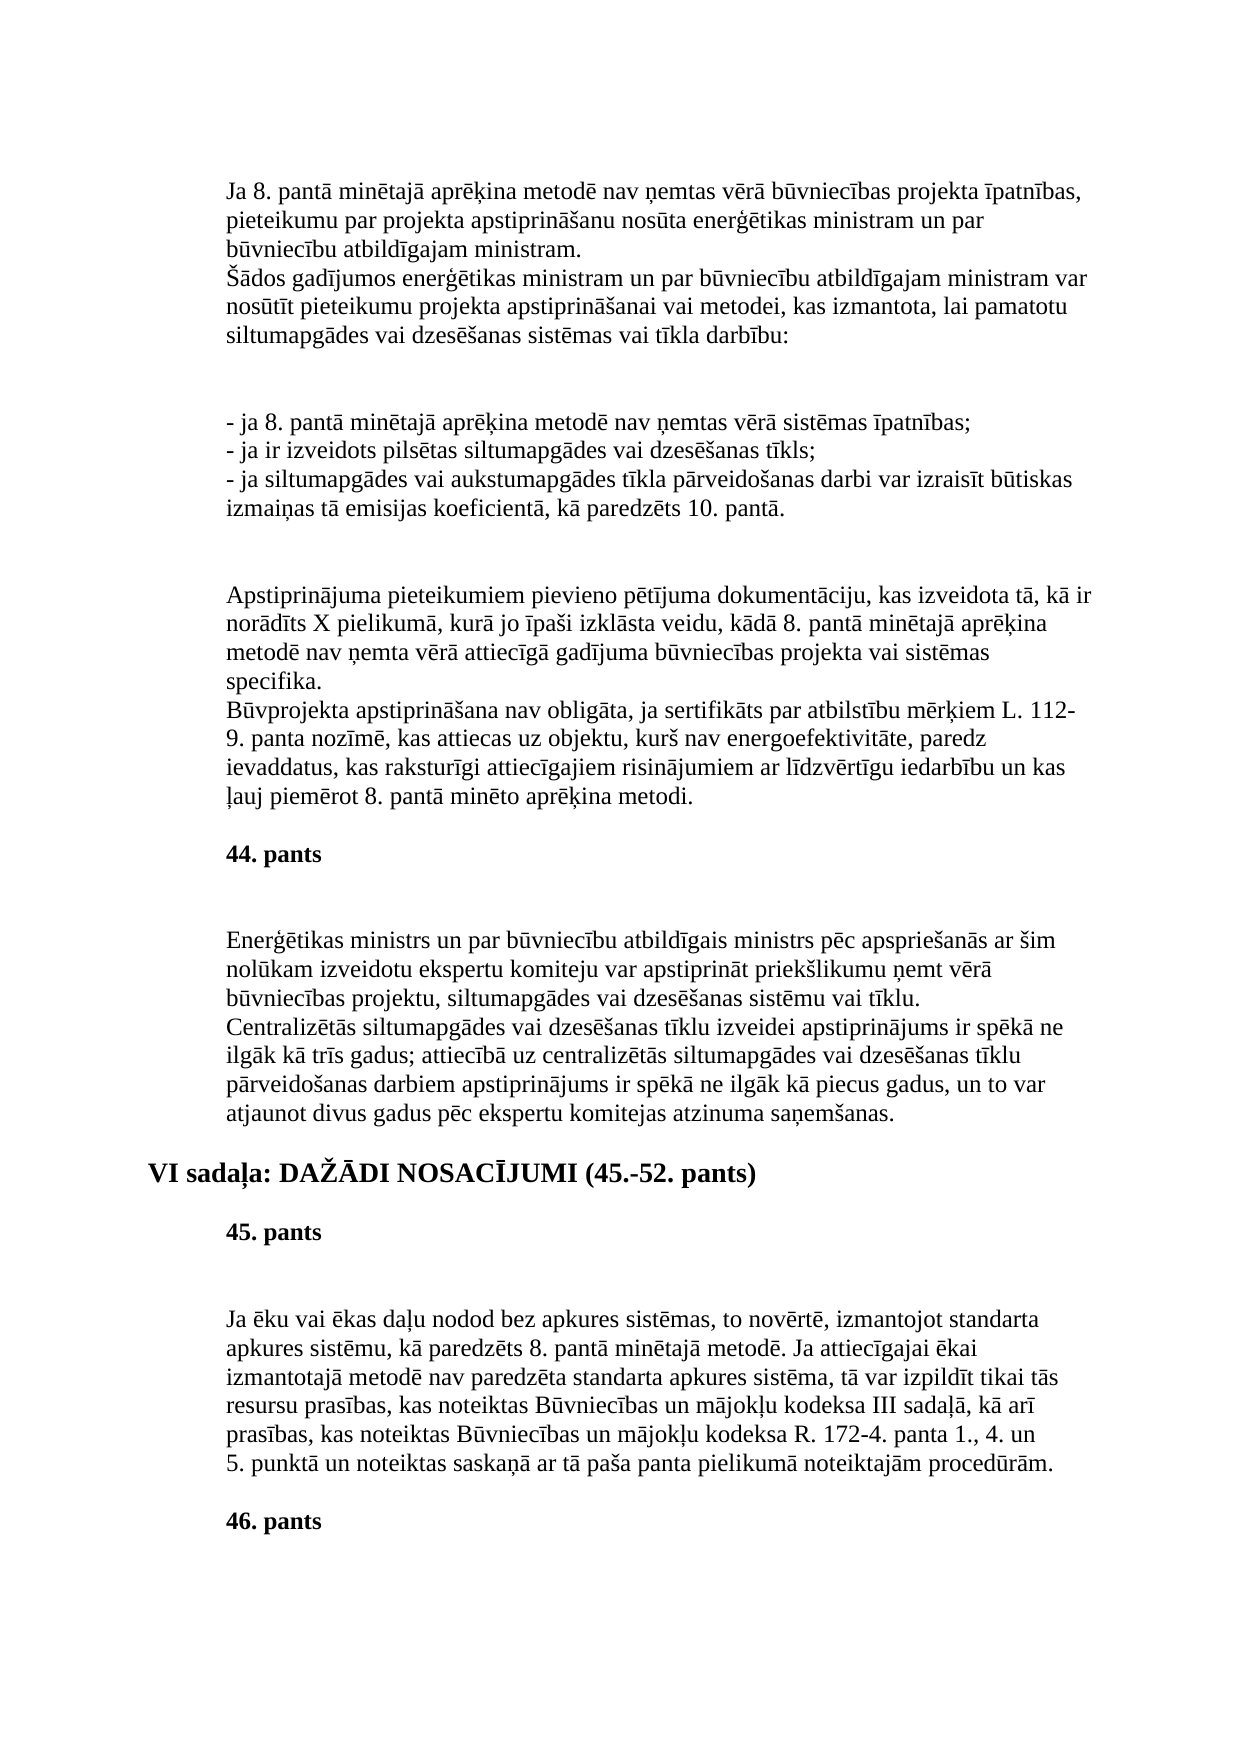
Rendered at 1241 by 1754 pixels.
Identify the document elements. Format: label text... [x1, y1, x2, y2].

text Apstiprinājuma pieteikumiem pievieno pētījuma dokumentāciju, kas izveidota tā, kā ir norādīts X pielikumā, kurā jo īpaši izklāsta veidu, kādā 8. pantā minētajā aprēķina metodē nav ņemta vērā attiecīgā gadījuma būvniecības projekta vai sistēmas specifika. Būvprojekta apstiprināšana nav obligāta, ja sertifikāts par atbilstību mērķiem L. 112-9. panta nozīmē, kas attiecas uz objektu, kurš nav energoefektivitāte, paredz ievaddatus, kas raksturīgi attiecīgajiem risinājumiem ar līdzvērtīgu iedarbību un kas ļauj piemērot 8. pantā minēto aprēķina metodi. [226, 551, 1093, 810]
text Enerģētikas ministrs un par būvniecību atbildīgais ministrs pēc apspriešanās ar šim nolūkam izveidotu ekspertu komiteju var apstiprināt priekšlikumu ņemt vērā būvniecības projektu, siltumapgādes vai dzesēšanas sistēmu vai tīklu. Centralizētās siltumapgādes vai dzesēšanas tīklu izveidei apstiprinājums ir spēkā ne ilgāk kā trīs gadus; attiecībā uz centralizētās siltumapgādes vai dzesēšanas tīklu pārveidošanas darbiem apstiprinājums ir spēkā ne ilgāk kā piecus gadus, un to var atjaunot divus gadus pēc ekspertu komitejas atzinuma saņemšanas. [226, 897, 1093, 1127]
text Ja 8. pantā minētajā aprēķina metodē nav ņemtas vērā būvniecības projekta īpatnības, pieteikumu par projekta apstiprināšanu nosūta enerģētikas ministram un par būvniecību atbildīgajam ministram. Šādos gadījumos enerģētikas ministram un par būvniecību atbildīgajam ministram var nosūtīt pieteikumu projekta apstiprināšanai vai metodei, kas izmantota, lai pamatotu siltumapgādes vai dzesēšanas sistēmas vai tīkla darbību: [226, 148, 1093, 349]
text VI sadaļa: DAŽĀDI NOSACĪJUMI (45.-52. pants) [148, 1156, 1093, 1188]
text - ja 8. pantā minētajā aprēķina metodē nav ņemtas vērā sistēmas īpatnības; - ja ir izveidots pilsētas siltumapgādes vai dzesēšanas tīkls; - ja siltumapgādes vai aukstumapgādes tīkla pārveidošanas darbi var izraisīt būtiskas izmaiņas tā emisijas koeficientā, kā paredzēts 10. pantā. [226, 378, 1093, 522]
text 45. pants [226, 1217, 1093, 1246]
text 44. pants [226, 839, 1093, 868]
text 46. pants [226, 1506, 1093, 1534]
text Ja ēku vai ēkas daļu nodod bez apkures sistēmas, to novērtē, izmantojot standarta apkures sistēmu, kā paredzēts 8. pantā minētajā metodē. Ja attiecīgajai ēkai izmantotajā metodē nav paredzēta standarta apkures sistēma, tā var izpildīt tikai tās resursu prasības, kas noteiktas Būvniecības un mājokļu kodeksa III sadaļā, kā arī prasības, kas noteiktas Būvniecības un mājokļu kodeksa R. 172-4. panta 1., 4. un 5. punktā un noteiktas saskaņā ar tā paša panta pielikumā noteiktajām procedūrām. [226, 1275, 1093, 1477]
